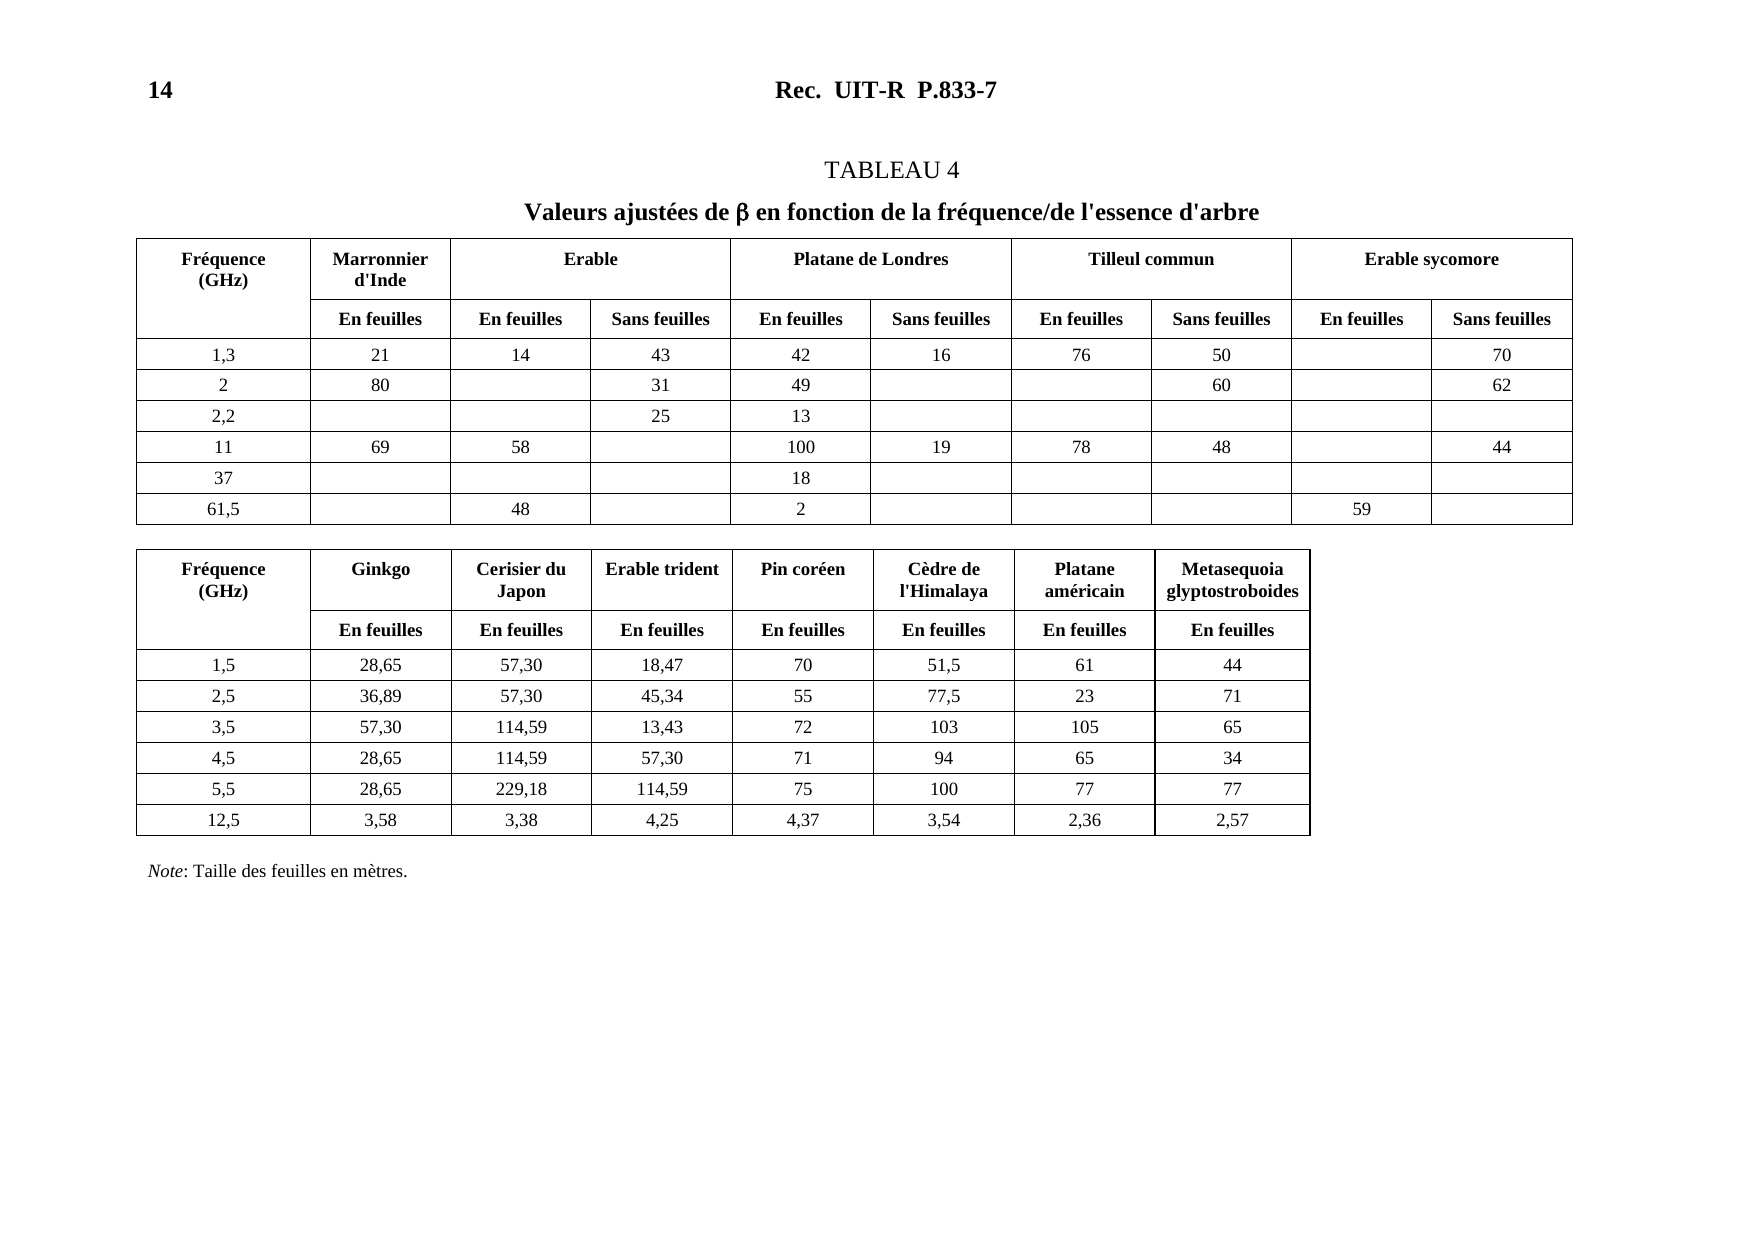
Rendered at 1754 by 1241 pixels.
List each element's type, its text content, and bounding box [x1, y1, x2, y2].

table_cell 61,5 [137, 494, 310, 524]
table_cell 60 [1152, 370, 1291, 400]
table_header Marronnier d'Inde [311, 239, 450, 299]
table_cell [871, 401, 1011, 431]
table_cell En feuilles [452, 611, 591, 649]
table_cell 42 [731, 339, 870, 369]
table_header Metasequoia glyptostroboides [1156, 550, 1309, 610]
table_cell 3,58 [311, 805, 451, 835]
table_cell 229,18 [452, 774, 591, 804]
table_cell 59 [1292, 494, 1431, 524]
table_cell 44 [1156, 650, 1309, 680]
table_cell En feuilles [1015, 611, 1154, 649]
table_cell 2,57 [1156, 805, 1309, 835]
table_cell 100 [874, 774, 1014, 804]
table_cell 57,30 [452, 650, 591, 680]
table_cell [871, 463, 1011, 493]
table_cell 28,65 [311, 774, 451, 804]
title Valeurs ajustées de  en fonction de la fréquence/de l'essence d'arbre [148, 197, 1636, 226]
table_header Pin coréen [733, 550, 873, 610]
table_cell 48 [451, 494, 590, 524]
table_cell [1152, 401, 1291, 431]
table_cell 69 [311, 432, 450, 462]
table_cell En feuilles [874, 611, 1014, 649]
table_cell 94 [874, 743, 1014, 773]
table_cell En feuilles [1292, 300, 1431, 338]
table_cell 78 [1012, 432, 1151, 462]
table_cell 2,5 [137, 681, 310, 711]
table_cell 114,59 [452, 743, 591, 773]
table_cell 36,89 [311, 681, 451, 711]
table_cell 3,5 [137, 712, 310, 742]
table_cell [451, 370, 590, 400]
table_cell 18,47 [592, 650, 732, 680]
table_cell 50 [1152, 339, 1291, 369]
table_cell 14 [451, 339, 590, 369]
table_cell En feuilles [1012, 300, 1151, 338]
table_cell 13 [731, 401, 870, 431]
table_cell [1432, 463, 1572, 493]
table_cell 19 [871, 432, 1011, 462]
table_header Fréquence (GHz) [137, 550, 310, 649]
table_cell 70 [1432, 339, 1572, 369]
table_cell En feuilles [733, 611, 873, 649]
table_cell [311, 463, 450, 493]
table_cell [1292, 339, 1431, 369]
table_cell [1292, 432, 1431, 462]
table_cell 75 [733, 774, 873, 804]
table_cell 2,2 [137, 401, 310, 431]
table_cell 37 [137, 463, 310, 493]
table_cell En feuilles [311, 300, 450, 338]
table_cell 11 [137, 432, 310, 462]
table_cell [311, 494, 450, 524]
table_cell [1292, 401, 1431, 431]
table_cell [1432, 401, 1572, 431]
table_cell 57,30 [311, 712, 451, 742]
table_cell 114,59 [452, 712, 591, 742]
table_cell 48 [1152, 432, 1291, 462]
table_header Erable sycomore [1292, 239, 1572, 299]
table_cell 71 [1156, 681, 1309, 711]
table_header Cèdre de l'Himalaya [874, 550, 1014, 610]
table_cell 114,59 [592, 774, 732, 804]
text TABLEAU 4 [148, 156, 1636, 184]
table_cell 1,3 [137, 339, 310, 369]
table_cell 4,5 [137, 743, 310, 773]
table_cell 65 [1156, 712, 1309, 742]
table_cell 5,5 [137, 774, 310, 804]
table_cell 80 [311, 370, 450, 400]
text Note: Taille des feuilles en mètres. [148, 860, 1636, 881]
table_header Tilleul commun [1012, 239, 1291, 299]
table_cell [1012, 463, 1151, 493]
table_cell [1152, 494, 1291, 524]
table_cell 57,30 [592, 743, 732, 773]
table_cell En feuilles [731, 300, 870, 338]
table_cell 70 [733, 650, 873, 680]
table_header Fréquence (GHz) [137, 239, 310, 338]
table_header Platane américain [1015, 550, 1154, 610]
table_cell 72 [733, 712, 873, 742]
table_cell 4,37 [733, 805, 873, 835]
table_cell Sans feuilles [871, 300, 1011, 338]
table_cell 1,5 [137, 650, 310, 680]
table_cell 58 [451, 432, 590, 462]
table_cell 21 [311, 339, 450, 369]
table_cell 3,38 [452, 805, 591, 835]
table_cell [451, 401, 590, 431]
table_cell 43 [591, 339, 730, 369]
table_cell En feuilles [1156, 611, 1309, 649]
table_cell 3,54 [874, 805, 1014, 835]
table_cell 61 [1015, 650, 1154, 680]
table_cell 65 [1015, 743, 1154, 773]
table_cell 28,65 [311, 650, 451, 680]
table_cell 13,43 [592, 712, 732, 742]
table_cell [311, 401, 450, 431]
table_cell 16 [871, 339, 1011, 369]
table_header Ginkgo [311, 550, 451, 610]
table_cell 2,36 [1015, 805, 1154, 835]
table_cell [1152, 463, 1291, 493]
table_cell 49 [731, 370, 870, 400]
table_cell [591, 432, 730, 462]
table_cell 18 [731, 463, 870, 493]
table_cell [591, 494, 730, 524]
table_cell [1012, 370, 1151, 400]
table_header Erable [451, 239, 730, 299]
table_header Cerisier du Japon [452, 550, 591, 610]
table_cell [1292, 370, 1431, 400]
table_cell 77 [1015, 774, 1154, 804]
table_cell [871, 494, 1011, 524]
table_cell 4,25 [592, 805, 732, 835]
table_cell 34 [1156, 743, 1309, 773]
table_cell 71 [733, 743, 873, 773]
table_cell 55 [733, 681, 873, 711]
table_cell 28,65 [311, 743, 451, 773]
table_cell [1432, 494, 1572, 524]
table_cell Sans feuilles [1432, 300, 1572, 338]
table_cell 45,34 [592, 681, 732, 711]
table_cell 31 [591, 370, 730, 400]
table_cell [1292, 463, 1431, 493]
table_header Erable trident [592, 550, 732, 610]
table_cell En feuilles [311, 611, 451, 649]
table_cell 77 [1156, 774, 1309, 804]
table_cell [591, 463, 730, 493]
table_cell Sans feuilles [1152, 300, 1291, 338]
table_cell [871, 370, 1011, 400]
table_cell En feuilles [451, 300, 590, 338]
table_cell 2 [731, 494, 870, 524]
table_cell 57,30 [452, 681, 591, 711]
table_cell 105 [1015, 712, 1154, 742]
table_cell [1012, 494, 1151, 524]
table_cell [1012, 401, 1151, 431]
table_cell 23 [1015, 681, 1154, 711]
table_cell En feuilles [592, 611, 732, 649]
table_cell 44 [1432, 432, 1572, 462]
table_cell 76 [1012, 339, 1151, 369]
table_cell 100 [731, 432, 870, 462]
table_cell 103 [874, 712, 1014, 742]
table_header Platane de Londres [731, 239, 1011, 299]
table_cell 2 [137, 370, 310, 400]
table_cell 62 [1432, 370, 1572, 400]
table_cell 12,5 [137, 805, 310, 835]
table_cell 51,5 [874, 650, 1014, 680]
table_cell [451, 463, 590, 493]
table_cell 25 [591, 401, 730, 431]
table_cell Sans feuilles [591, 300, 730, 338]
table_cell 77,5 [874, 681, 1014, 711]
